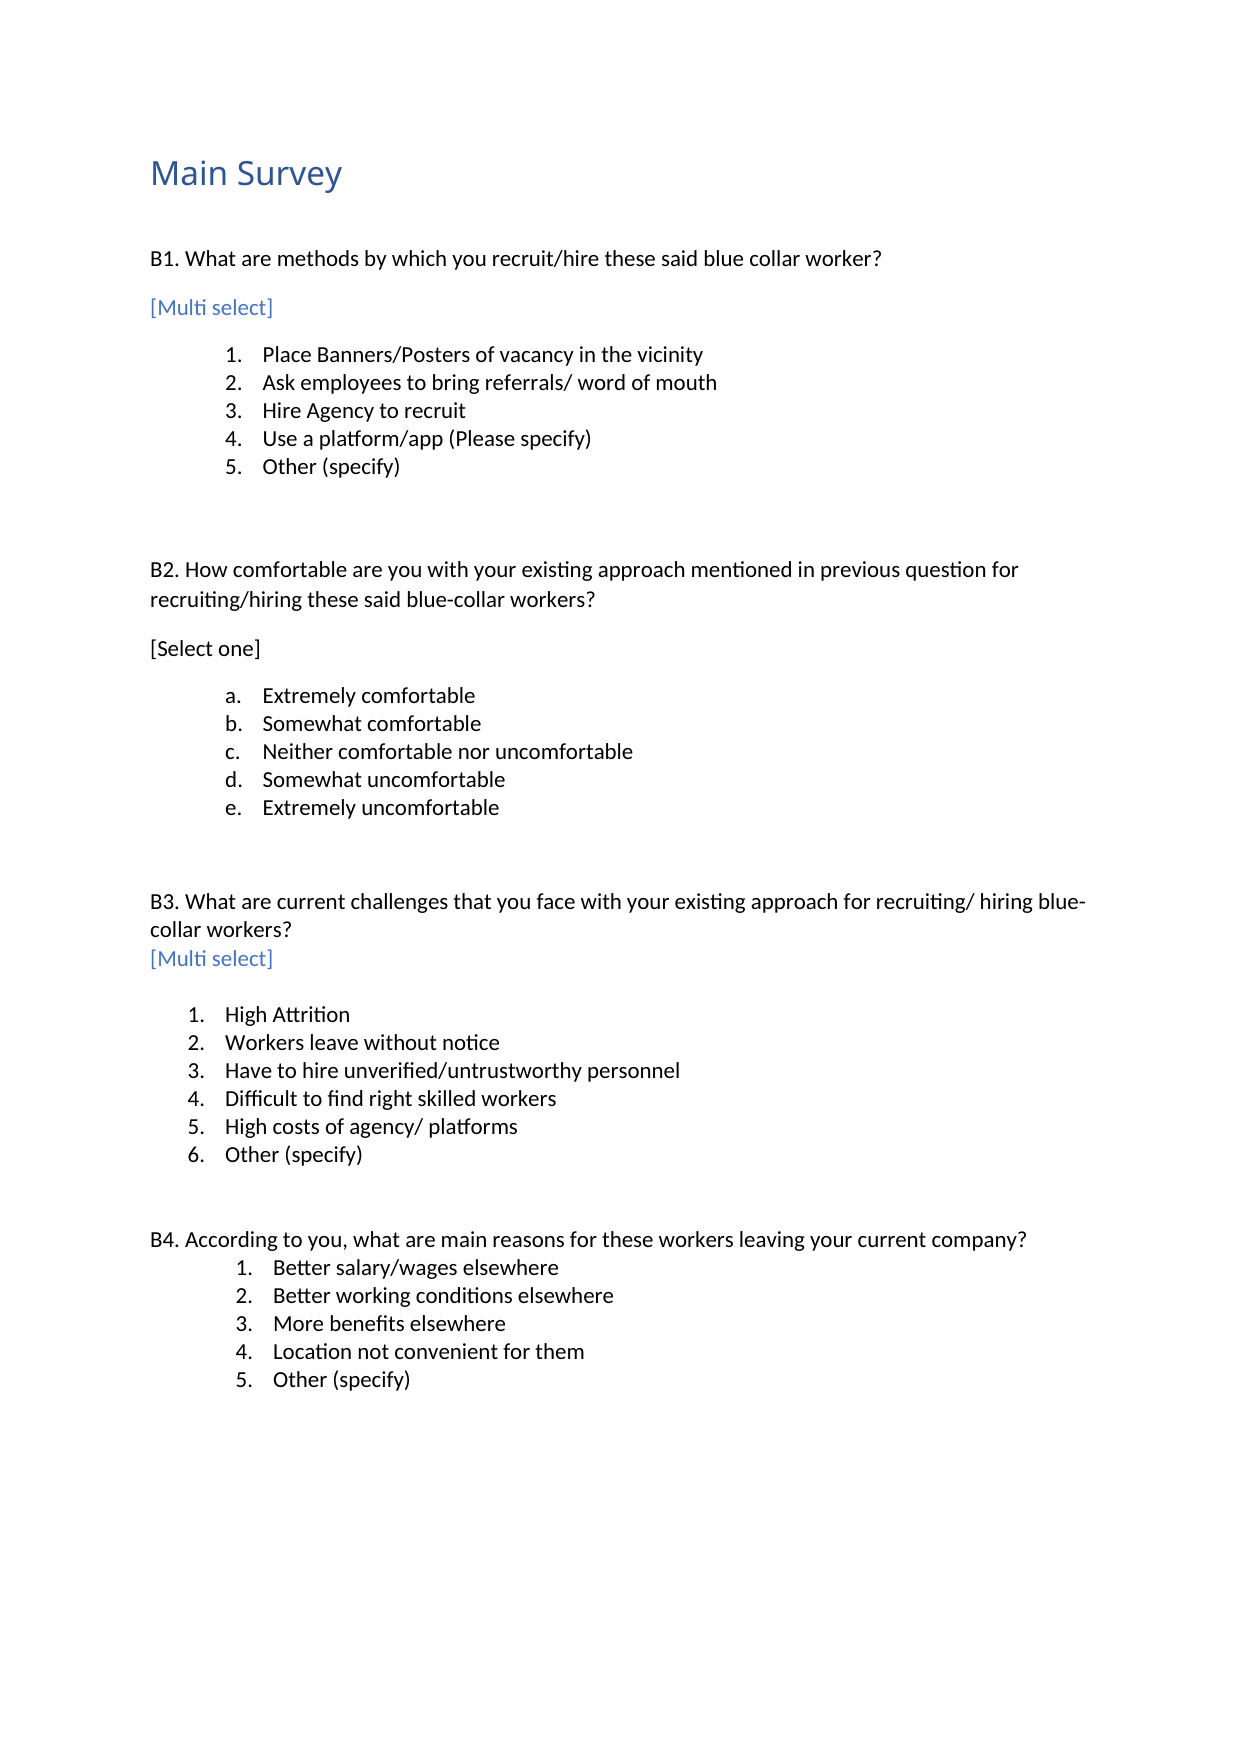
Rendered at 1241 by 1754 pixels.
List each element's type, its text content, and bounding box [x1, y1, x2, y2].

list Place Banners/Posters of vacancy in the vicinity [225, 340, 1090, 368]
text B2. How comfortable are you with your existing approach mentioned in previous question for recruiting/hiring these said blue-collar workers? [150, 555, 1080, 613]
list Workers leave without notice [187, 1028, 1090, 1056]
list Better working conditions elsewhere [235, 1281, 1090, 1309]
subtitle Main Survey [150, 150, 1090, 195]
text [Select one] [150, 634, 1080, 662]
list Better salary/wages elsewhere [235, 1253, 1090, 1281]
list Extremely uncomfortable [225, 793, 1090, 821]
list Somewhat uncomfortable [225, 765, 1090, 793]
list Neither comfortable nor uncomfortable [225, 737, 1090, 765]
list High Attrition [187, 1000, 1090, 1028]
list Location not convenient for them [235, 1337, 1090, 1365]
list Ask employees to bring referrals/ word of mouth [225, 368, 1090, 396]
text [Multi select] [150, 944, 1090, 972]
list Hire Agency to recruit [225, 396, 1090, 424]
list Use a platform/app (Please specify) [225, 424, 1090, 452]
list Other (specify) [235, 1366, 1090, 1393]
text B3. What are current challenges that you face with your existing approach for recruiting/ hiring blue-collar workers? [150, 887, 1090, 943]
text [Multi select] [150, 293, 1080, 322]
text B4. According to you, what are main reasons for these workers leaving your current company? [150, 1225, 1090, 1253]
list High costs of agency/ platforms [187, 1112, 1090, 1140]
list Have to hire unverified/untrustworthy personnel [187, 1056, 1090, 1084]
list Somewhat comfortable [225, 709, 1090, 737]
list Other (specify) [225, 452, 1090, 481]
text B1. What are methods by which you recruit/hire these said blue collar worker? [150, 244, 1080, 272]
list Extremely comfortable [225, 681, 1090, 709]
list Other (specify) [187, 1141, 1090, 1168]
list Difficult to find right skilled workers [187, 1084, 1090, 1112]
list More benefits elsewhere [235, 1309, 1090, 1337]
